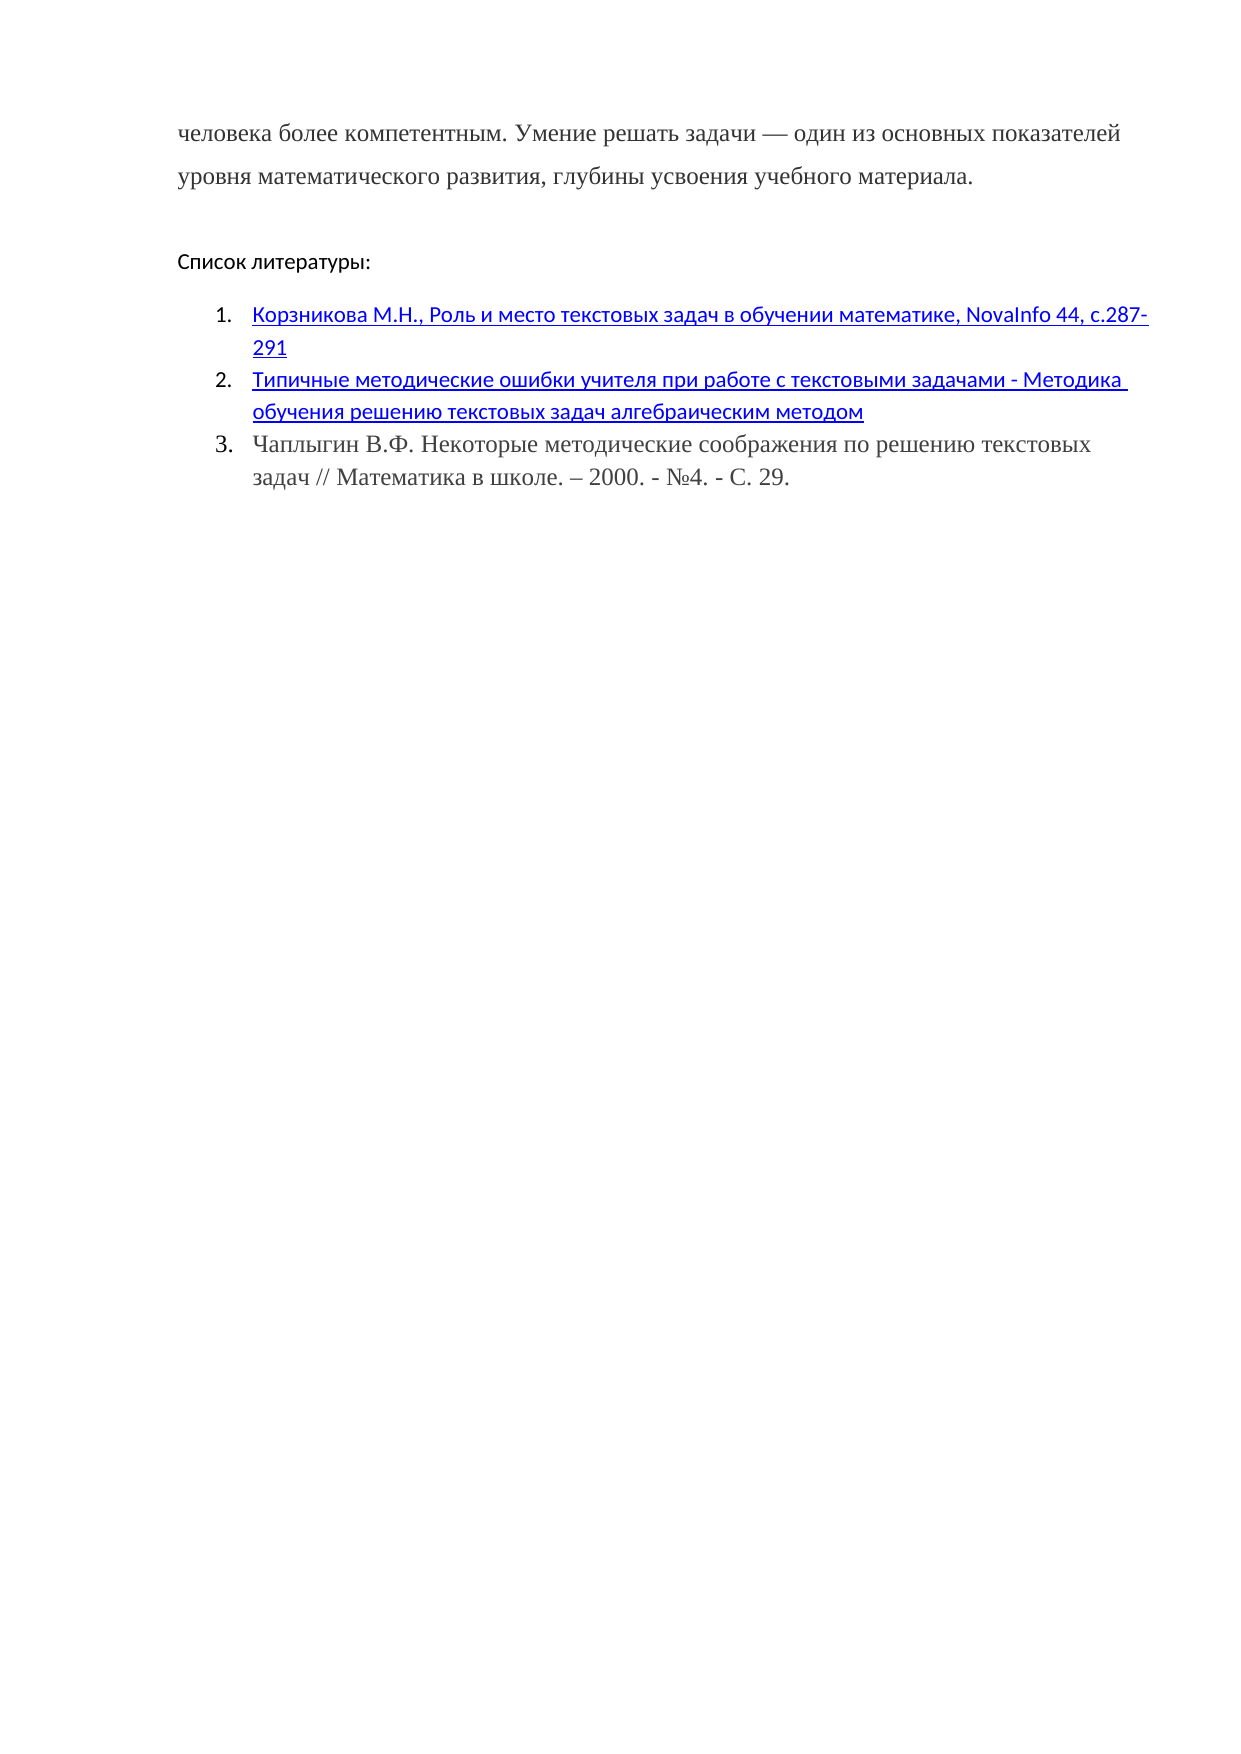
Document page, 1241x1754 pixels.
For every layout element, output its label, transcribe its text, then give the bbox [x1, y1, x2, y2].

list Чаплыгин В.Ф. Некоторые методические соображения по решению текстовых задач // Математика в школе. – 2000. - №4. - С. 29. [215, 429, 1152, 491]
list Типичные методические ошибки учителя при работе с текстовыми задачами - Методика обучения решению текстовых задач алгебраическим методом [215, 365, 1152, 425]
list Корзникова М.Н., Роль и место текстовых задач в обучении математике, NovaInfo 44, с.287-291 [215, 301, 1152, 361]
text Список литературы: [177, 247, 1152, 276]
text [177, 118, 1152, 190]
